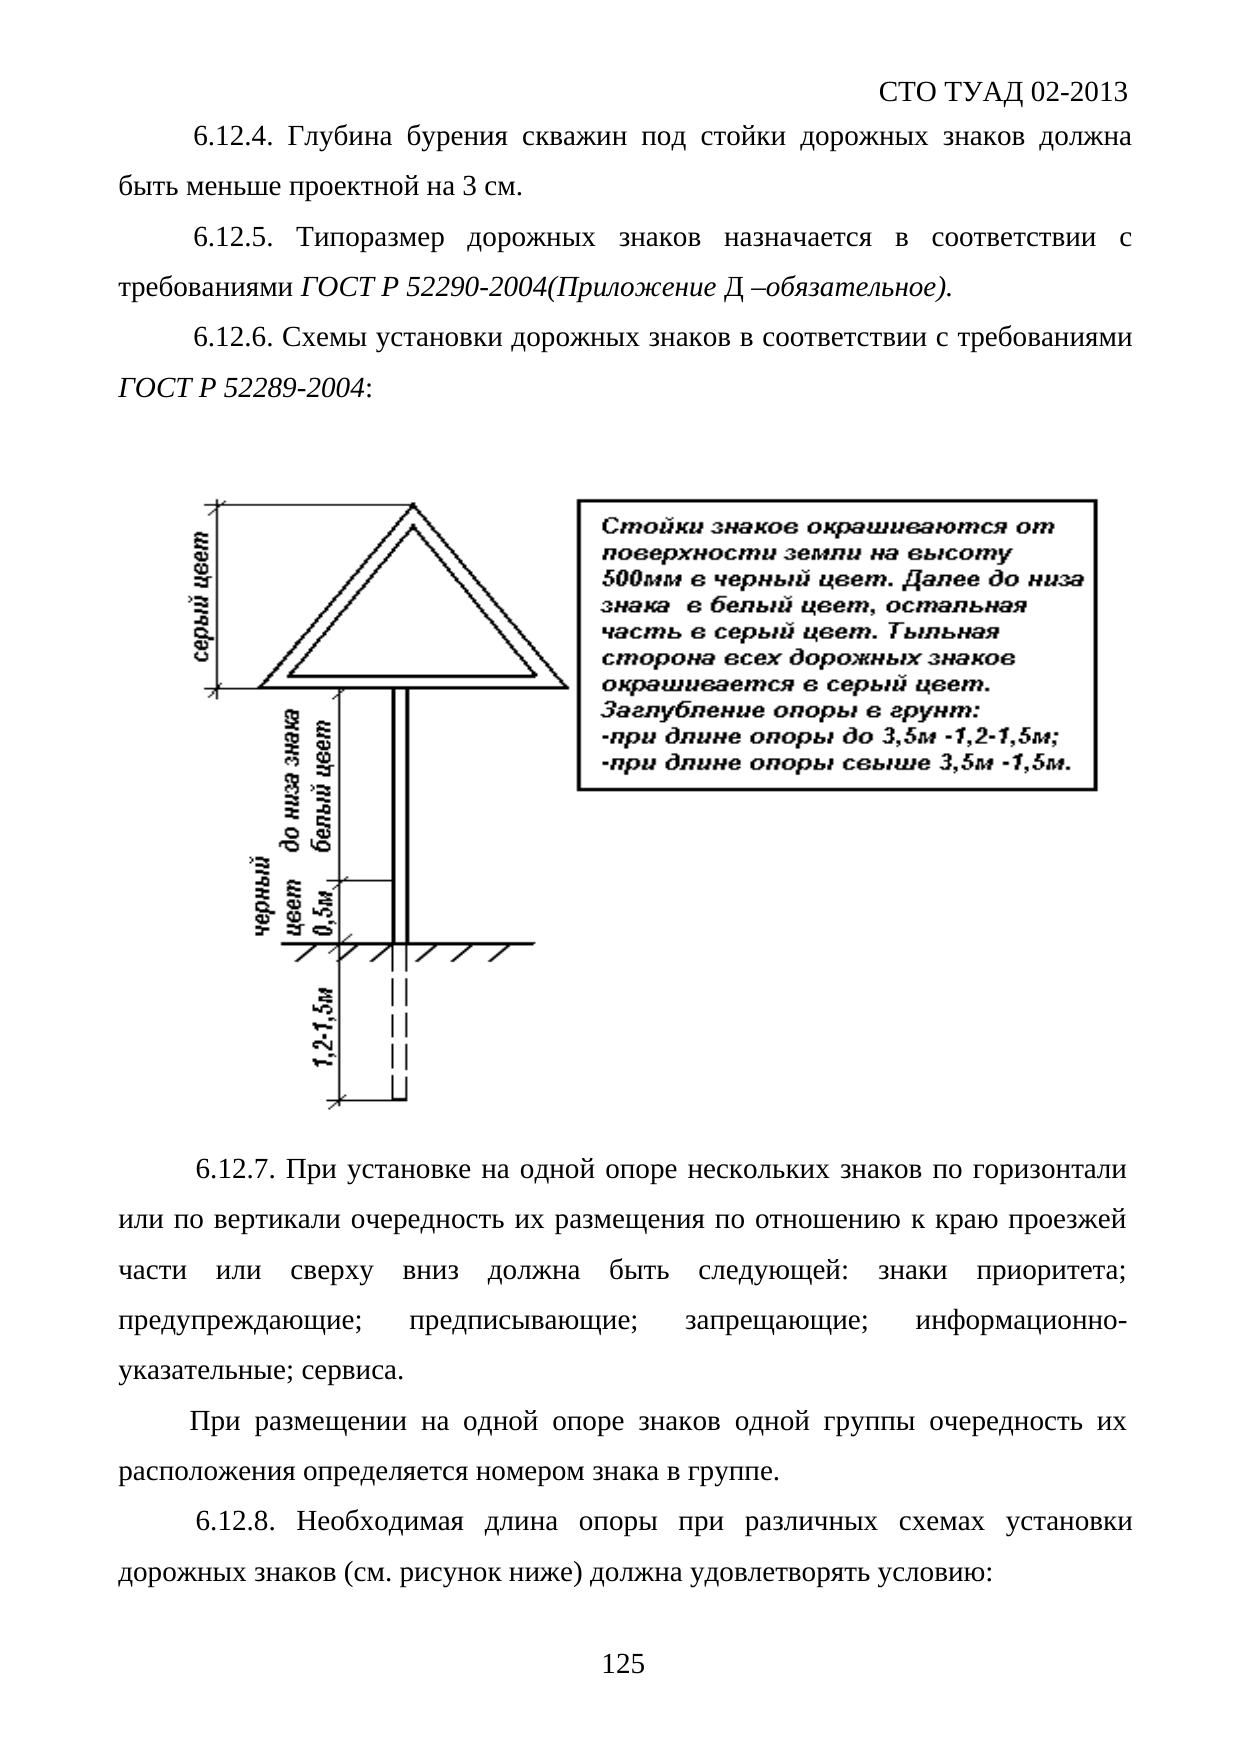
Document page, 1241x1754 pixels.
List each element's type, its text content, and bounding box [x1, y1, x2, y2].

text 6.12.4. Глубина бурения скважин под стойки дорожных знаков должна быть меньше проектной на . [118, 118, 1133, 202]
text 6.12.8. Необходимая длина опоры при различных схемах установки дорожных знаков (см. рисунок ниже) должна удовлетворять условию: [118, 1503, 1133, 1587]
text 6.12.5. Типоразмер дорожных знаков назначается в соответствии с требованиями ГОСТ Р 52290-2004(Приложение Д –обязательное). [118, 219, 1133, 303]
text При размещении на одной опоре знаков одной группы очередность их расположения определяется номером знака в группе. [118, 1403, 1128, 1487]
text 6.12.6. Схемы установки дорожных знаков в соответствии с требованиями ГОСТ Р 52289-2004: [118, 319, 1133, 403]
picture [177, 488, 1104, 1118]
